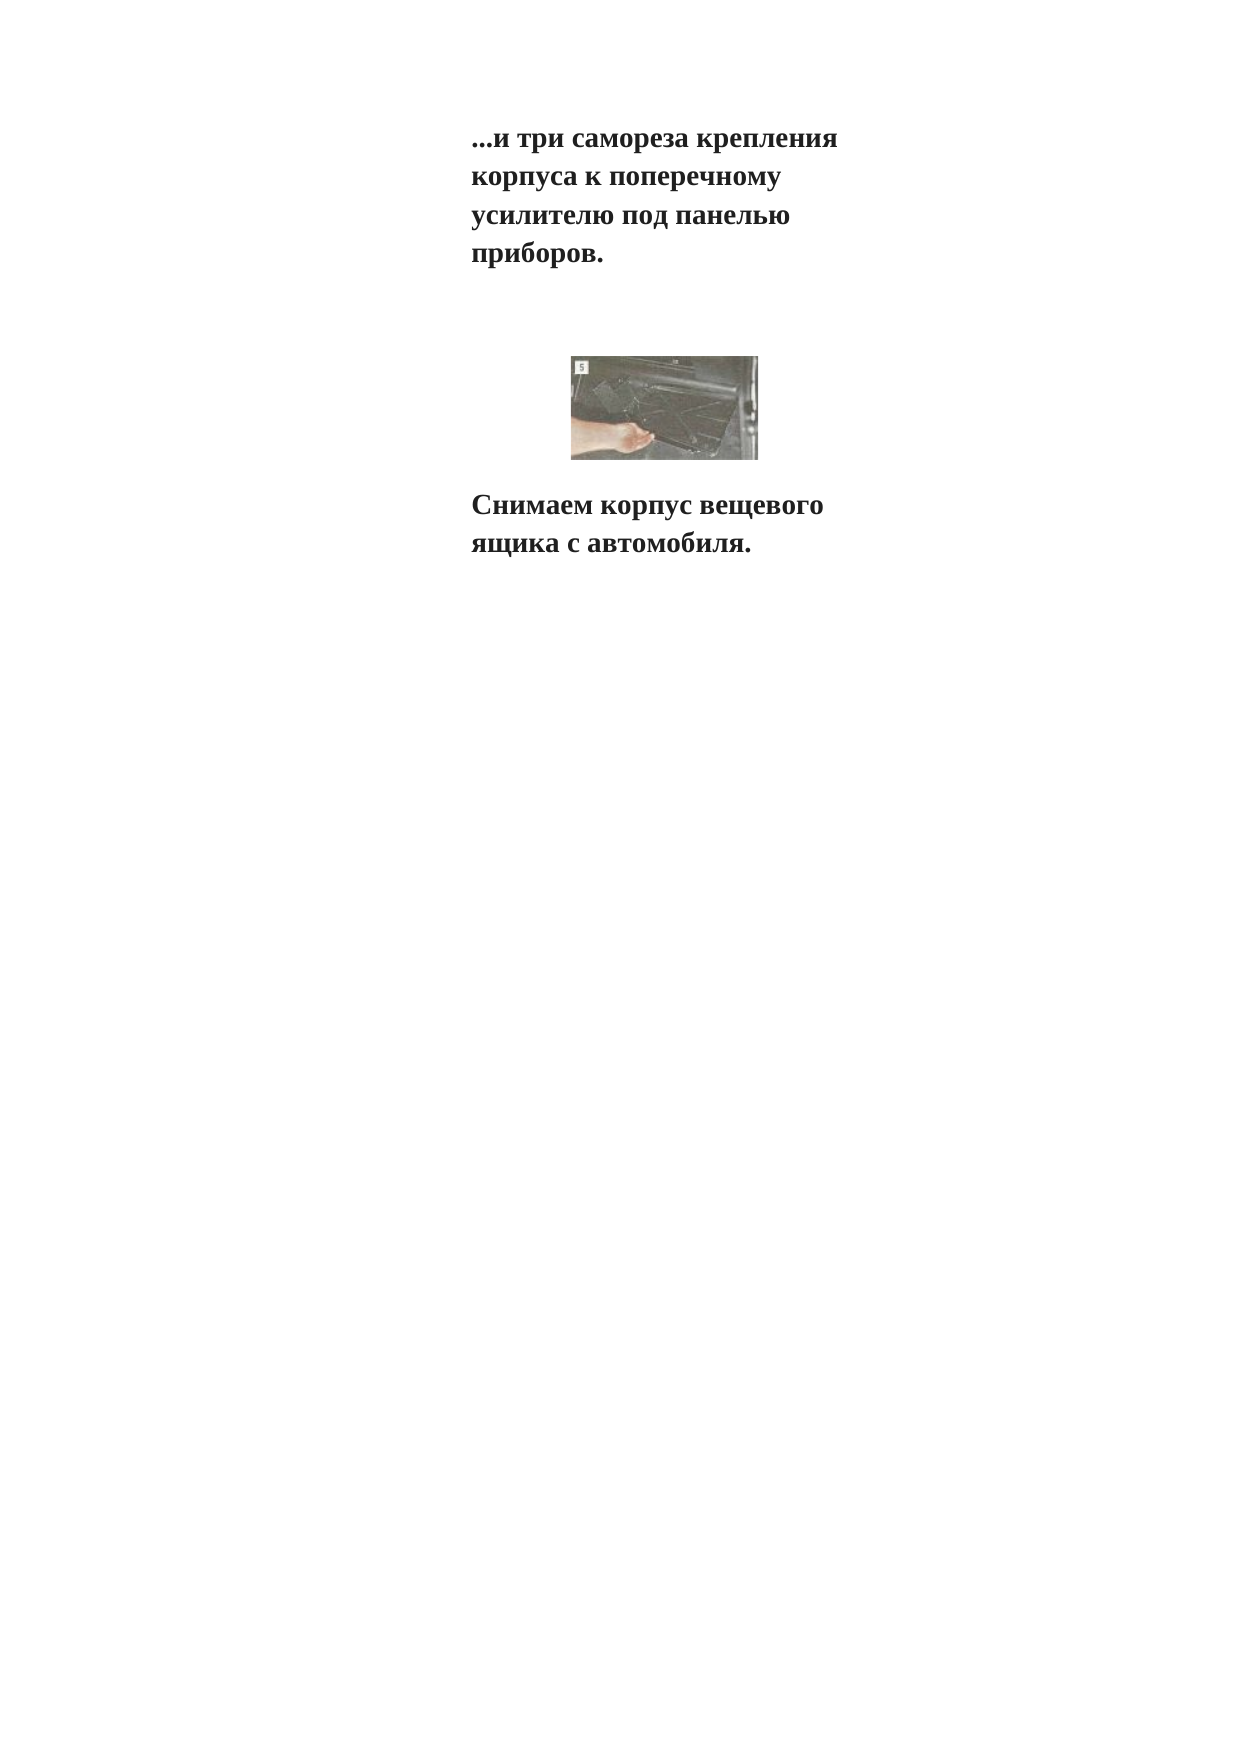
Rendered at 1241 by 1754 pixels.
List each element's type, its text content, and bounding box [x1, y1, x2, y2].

table_cell ...и три самореза крепления корпуса к поперечному усилителю под панелью приборов. [470, 118, 859, 295]
picture [570, 356, 759, 460]
table_header [470, 355, 859, 485]
table_cell Снимаем корпус вещевого ящика с автомобиля. [470, 485, 859, 585]
